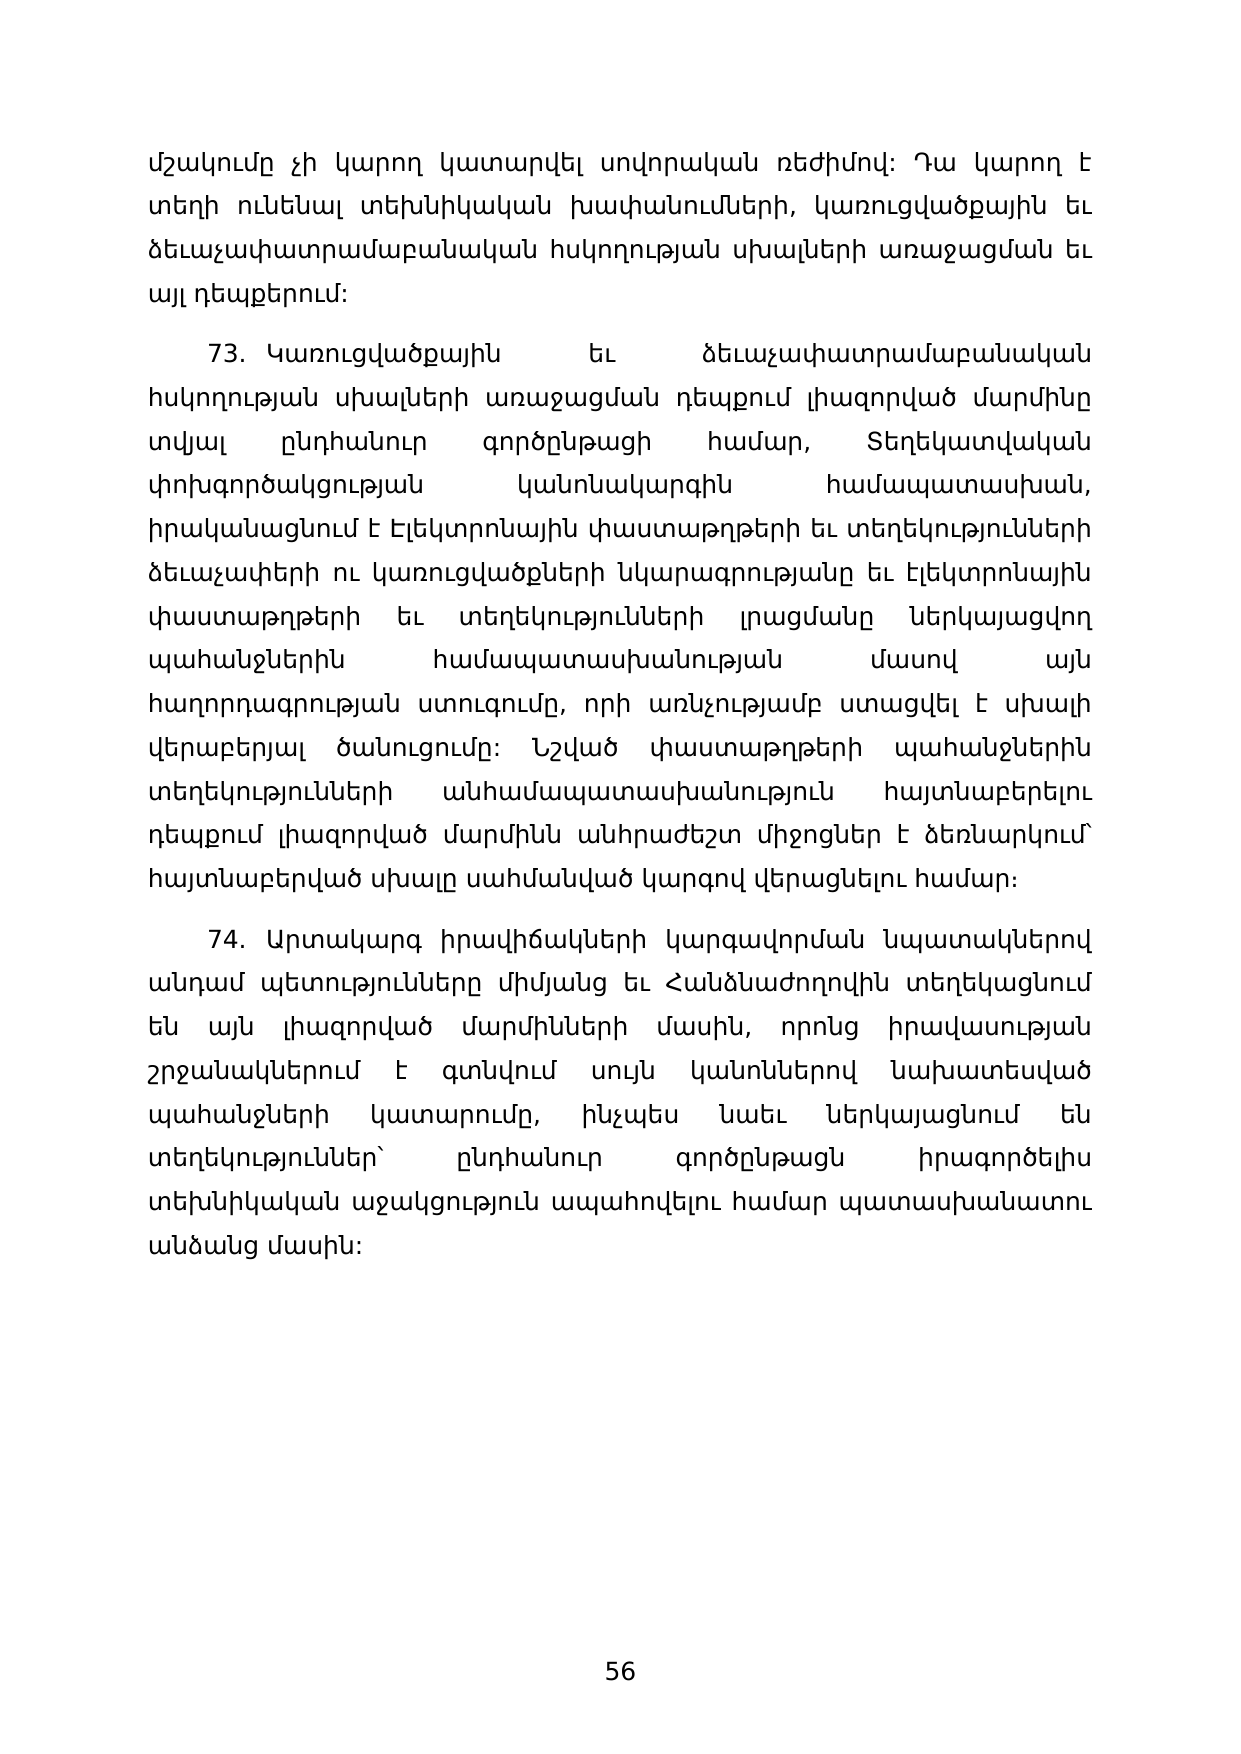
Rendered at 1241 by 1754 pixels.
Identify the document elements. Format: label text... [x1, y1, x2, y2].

text 74. Արտակարգ իրավիճակների կարգավորման նպատակներով անդամ պետությունները միմյանց եւ Հանձնաժողովին տեղեկացնում են այն լիազորված մարմինների մասին, որոնց իրավասության շրջանակներում է գտնվում սույն կանոններով նախատեսված պահանջների կատարումը, ինչպես նաեւ ներկայացնում են տեղեկություններ՝ ընդհանուր գործընթացն իրագործելիս տեխնիկական աջակցություն ապահովելու համար պատասխանատու անձանց մասին: [148, 925, 1092, 1260]
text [148, 148, 1092, 308]
text 73. Կառուցվածքային եւ ձեւաչափատրամաբանական հսկողության սխալների առաջացման դեպքում լիազորված մարմինը տվյալ ընդհանուր գործընթացի համար, Տեղեկատվական փոխգործակցության կանոնակարգին համապատասխան, իրականացնում է Էլեկտրոնային փաստաթղթերի եւ տեղեկությունների ձեւաչափերի ու կառուցվածքների նկարագրությանը եւ էլեկտրոնային փաստաթղթերի եւ տեղեկությունների լրացմանը ներկայացվող պահանջներին համապատասխանության մասով այն հաղորդագրության ստուգումը, որի առնչությամբ ստացվել է սխալի վերաբերյալ ծանուցումը: Նշված փաստաթղթերի պահանջներին տեղեկությունների անհամապատասխանություն հայտնաբերելու դեպքում լիազորված մարմինն անհրաժեշտ միջոցներ է ձեռնարկում՝ հայտնաբերված սխալը սահմանված կարգով վերացնելու համար։ [148, 339, 1092, 893]
